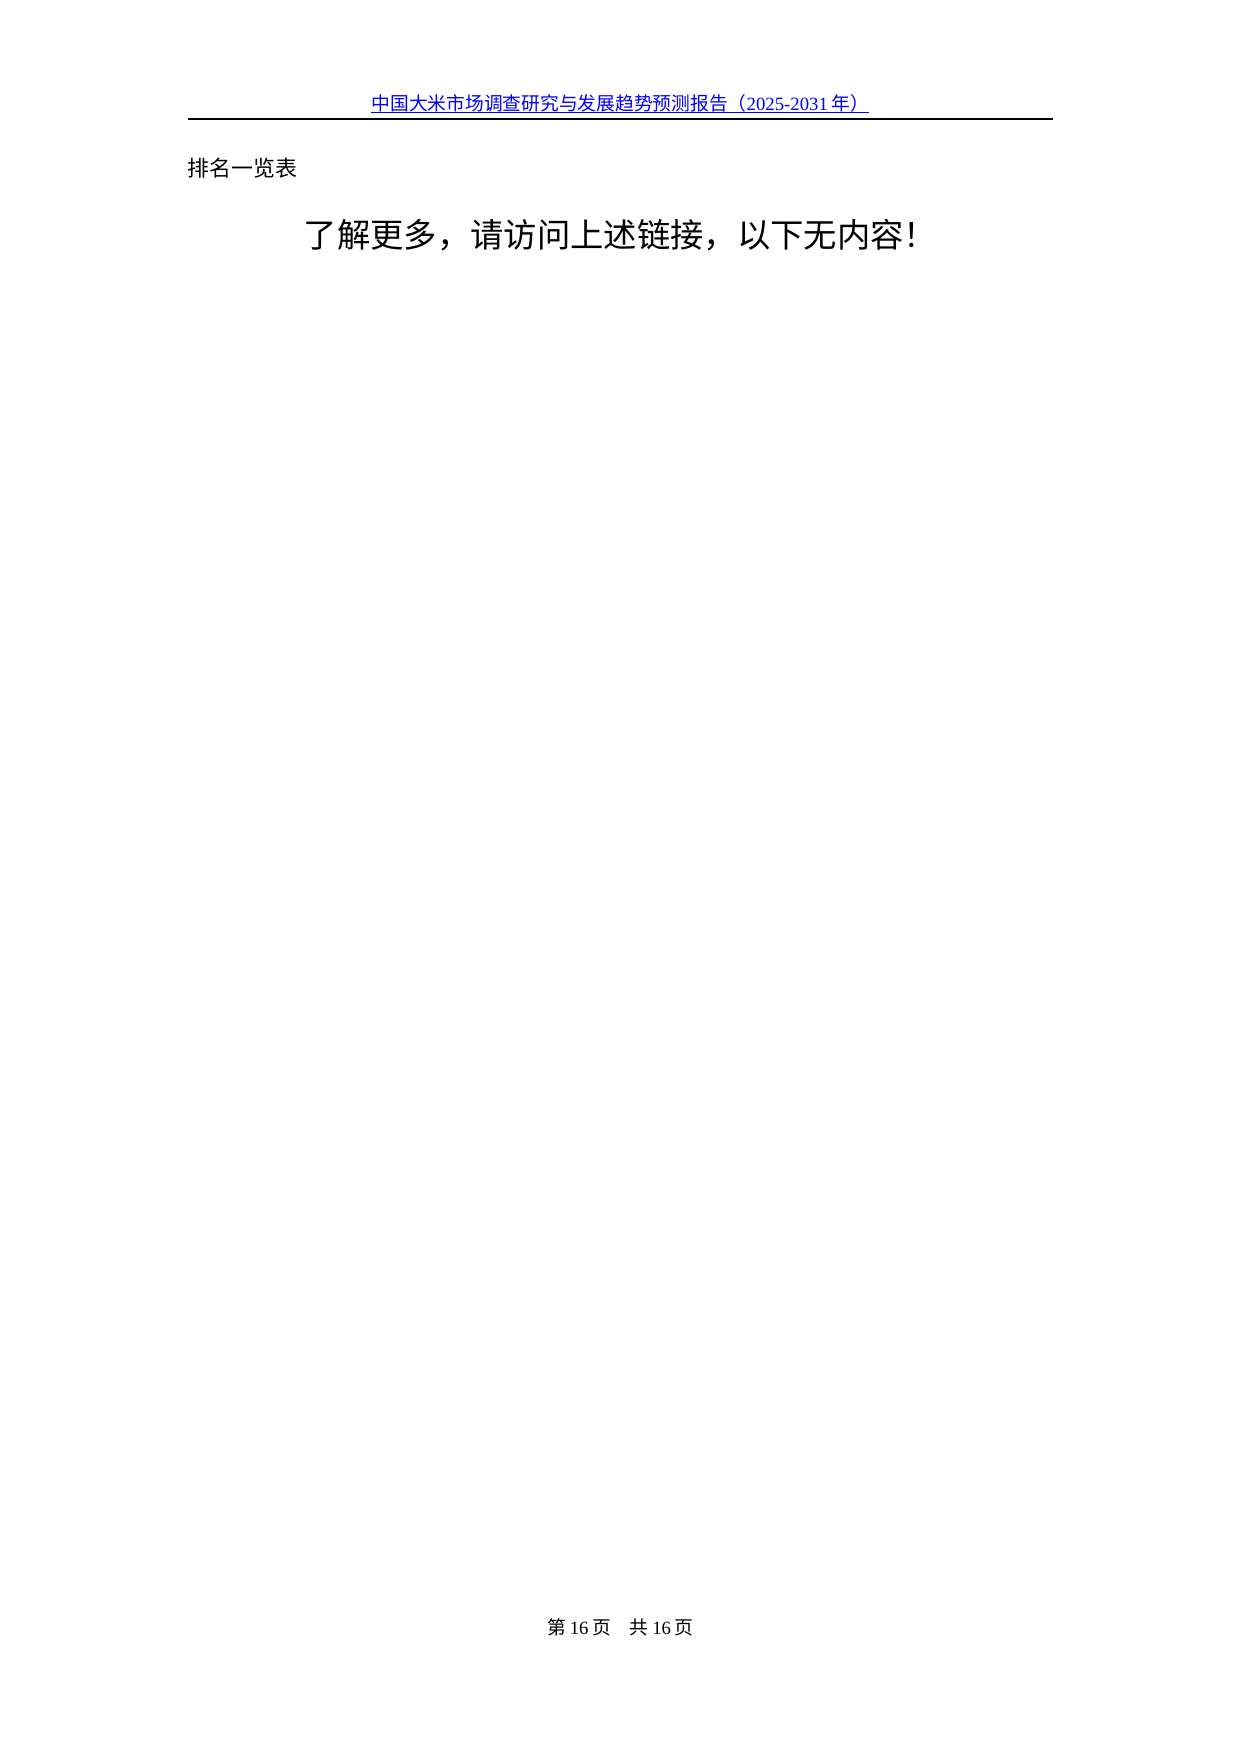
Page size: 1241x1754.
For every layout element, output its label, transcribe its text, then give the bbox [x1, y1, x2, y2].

title 了解更多，请访问上述链接，以下无内容！ [187, 200, 1053, 265]
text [187, 150, 1053, 183]
